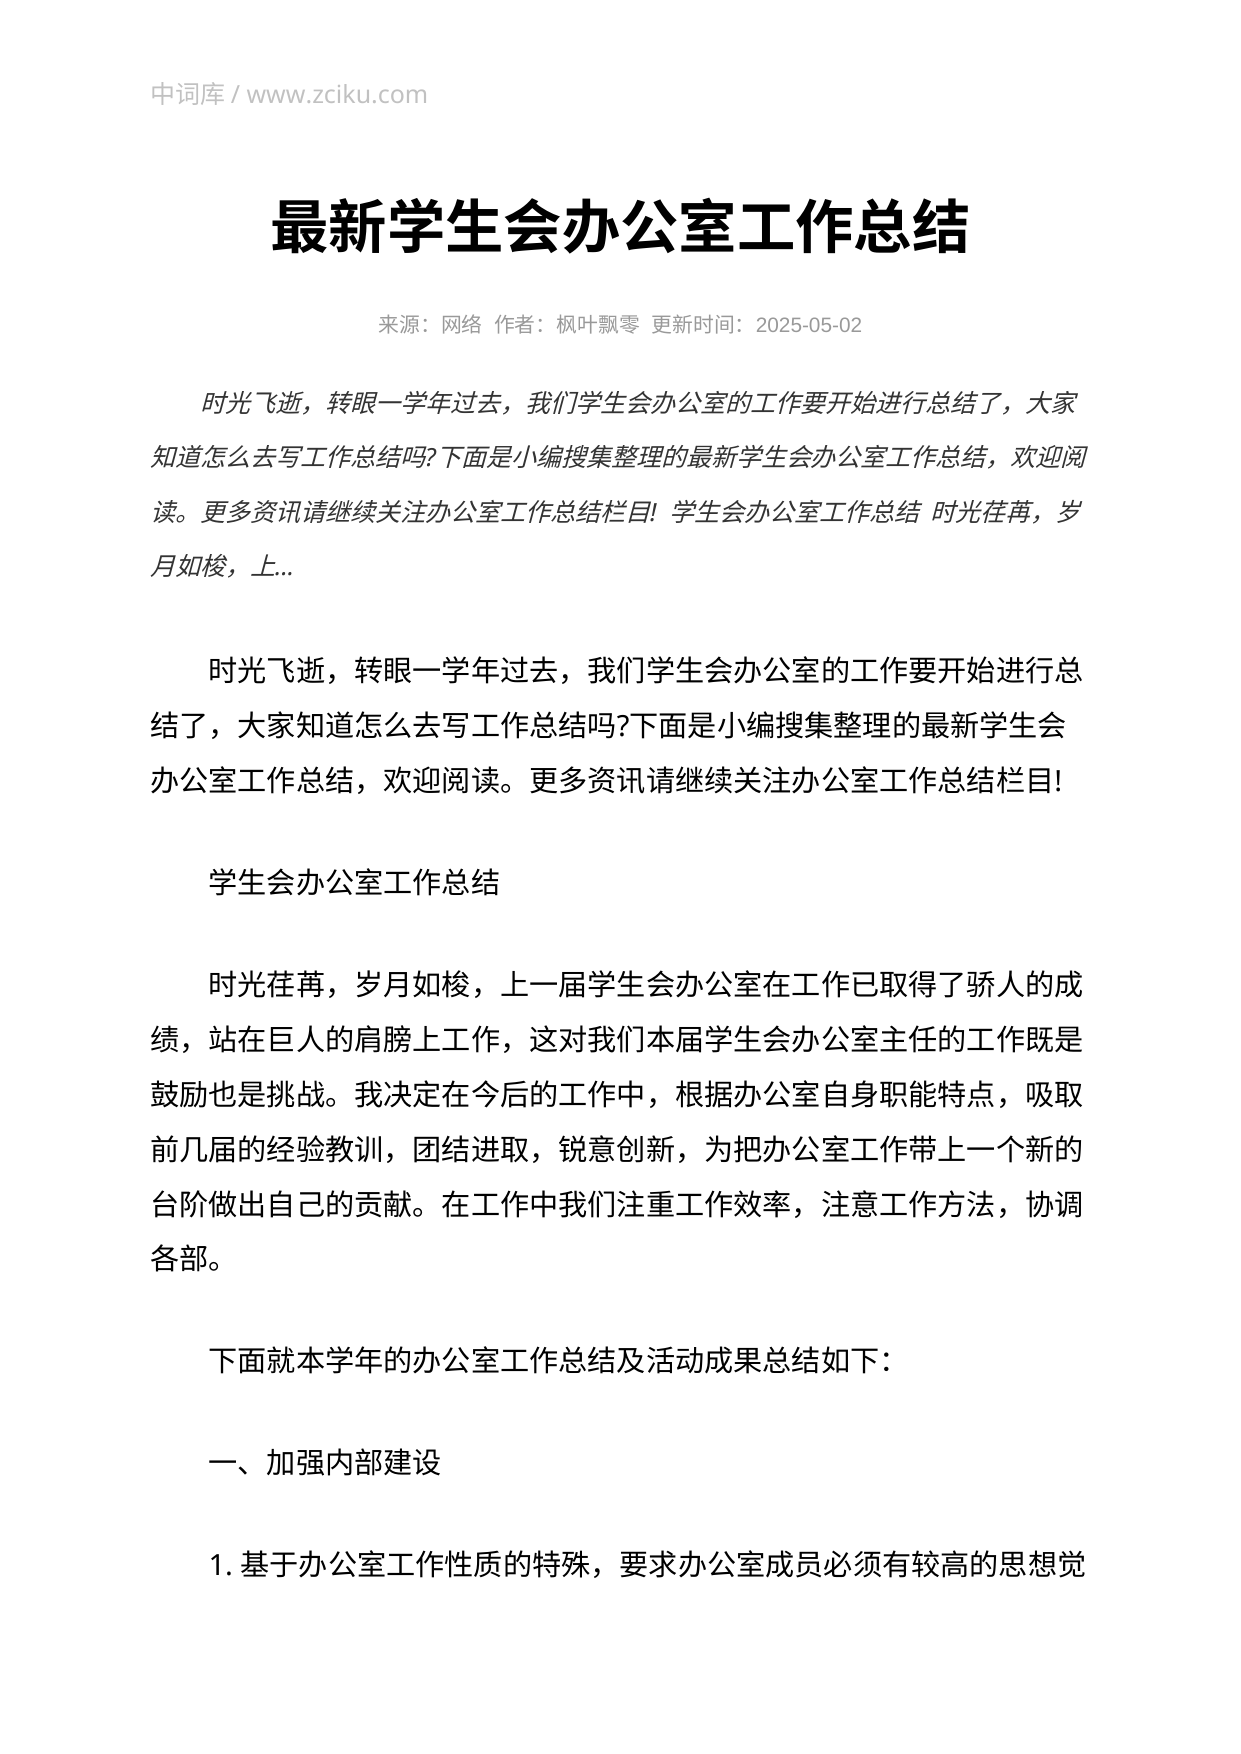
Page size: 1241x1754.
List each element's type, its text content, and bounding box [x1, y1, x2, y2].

subtitle 最新学生会办公室工作总结 [150, 181, 1090, 266]
text 时光荏苒，岁月如梭，上一届学生会办公室在工作已取得了骄人的成绩，站在巨人的肩膀上工作，这对我们本届学生会办公室主任的工作既是鼓励也是挑战。我决定在今后的工作中，根据办公室自身职能特点，吸取前几届的经验教训，团结进取，锐意创新，为把办公室工作带上一个新的台阶做出自己的贡献。在工作中我们注重工作效率，注意工作方法，协调各部。 [150, 961, 1090, 1278]
text 时光飞逝，转眼一学年过去，我们学生会办公室的工作要开始进行总结了，大家知道怎么去写工作总结吗?下面是小编搜集整理的最新学生会办公室工作总结，欢迎阅读。更多资讯请继续关注办公室工作总结栏目! [150, 648, 1090, 800]
text 下面就本学年的办公室工作总结及活动成果总结如下： [150, 1338, 1090, 1380]
text 来源：网络 作者：枫叶飘零 更新时间：2025-05-02 [150, 313, 1090, 337]
text 学生会办公室工作总结 [150, 860, 1090, 902]
text 时光飞逝，转眼一学年过去，我们学生会办公室的工作要开始进行总结了，大家知道怎么去写工作总结吗?下面是小编搜集整理的最新学生会办公室工作总结，欢迎阅读。更多资讯请继续关注办公室工作总结栏目! 学生会办公室工作总结 时光荏苒，岁月如梭，上... [150, 383, 1090, 583]
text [150, 1541, 1090, 1584]
text 一、加强内部建设 [150, 1439, 1090, 1482]
